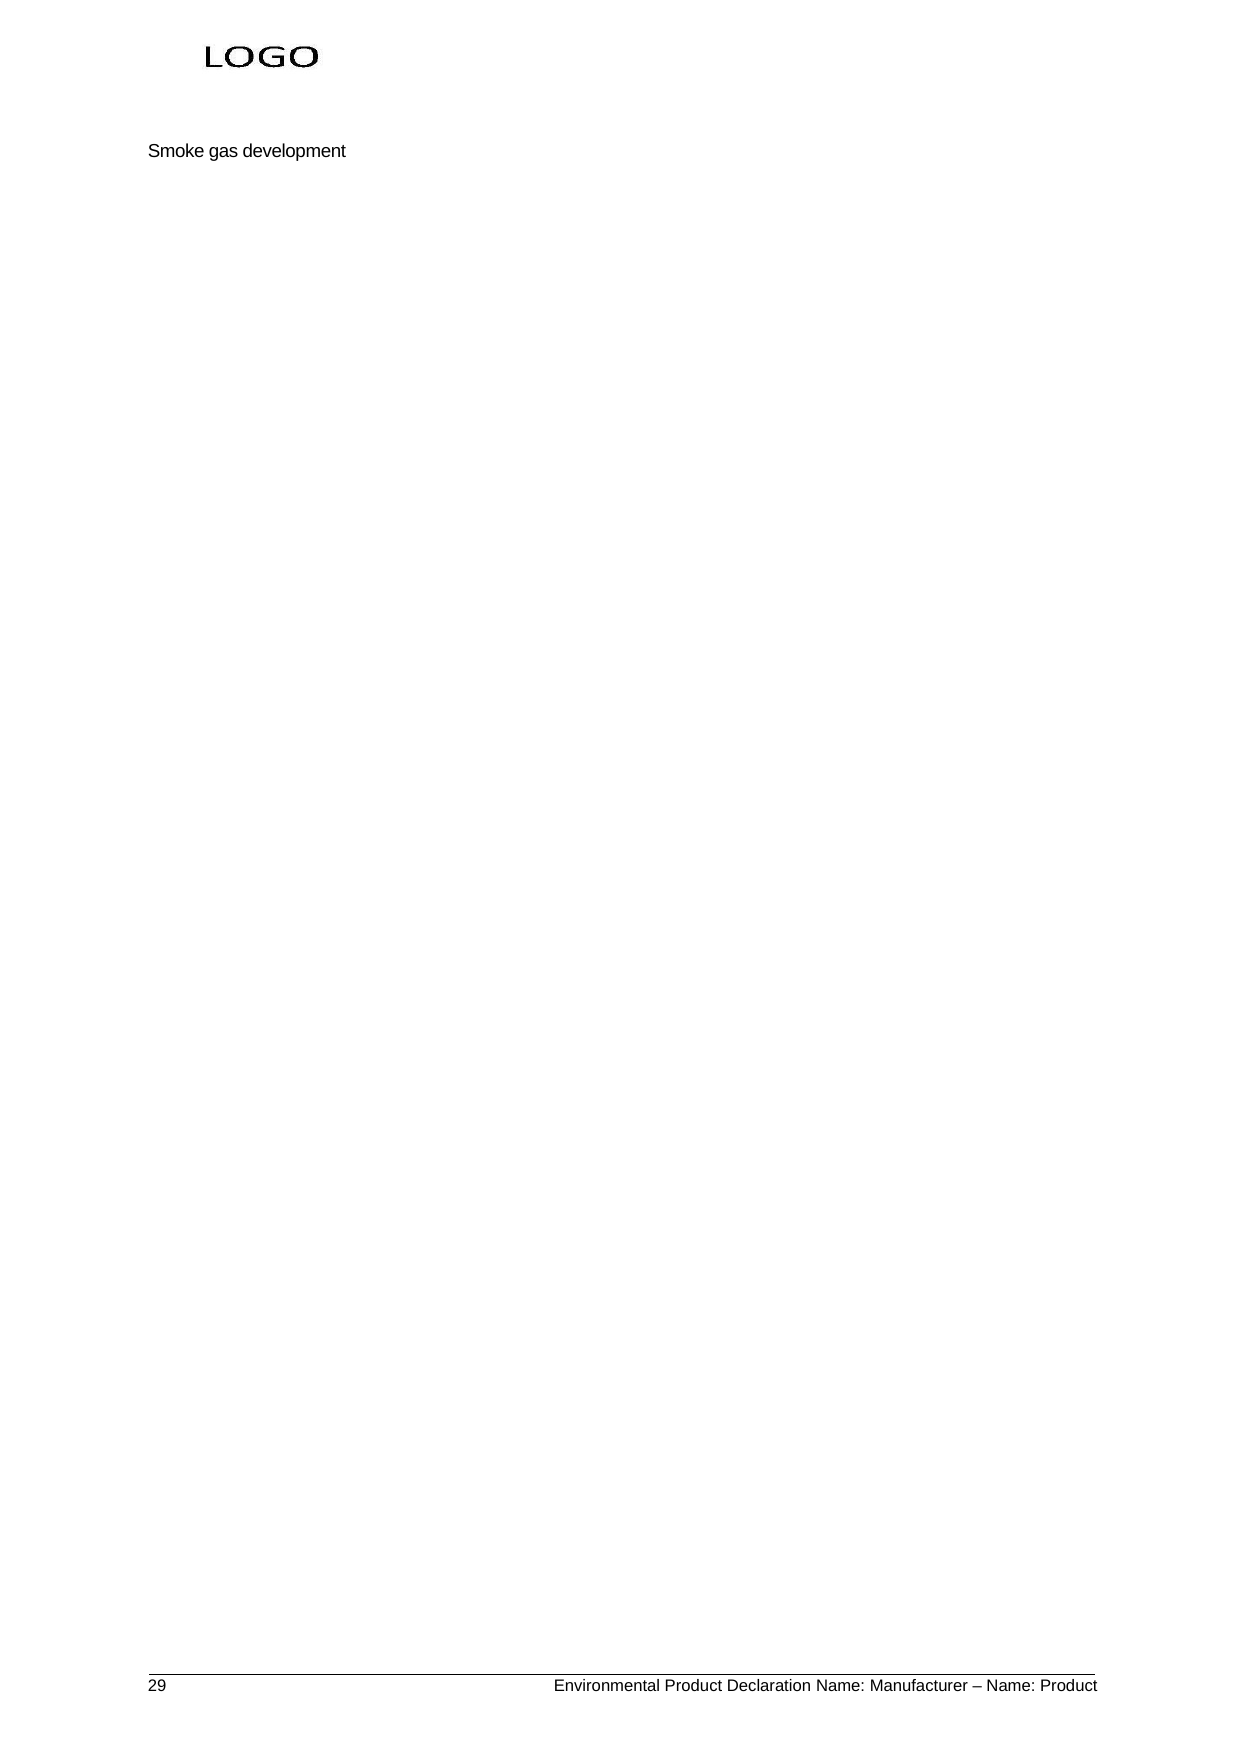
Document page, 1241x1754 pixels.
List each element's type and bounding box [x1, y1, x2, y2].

picture [148, 13, 624, 102]
